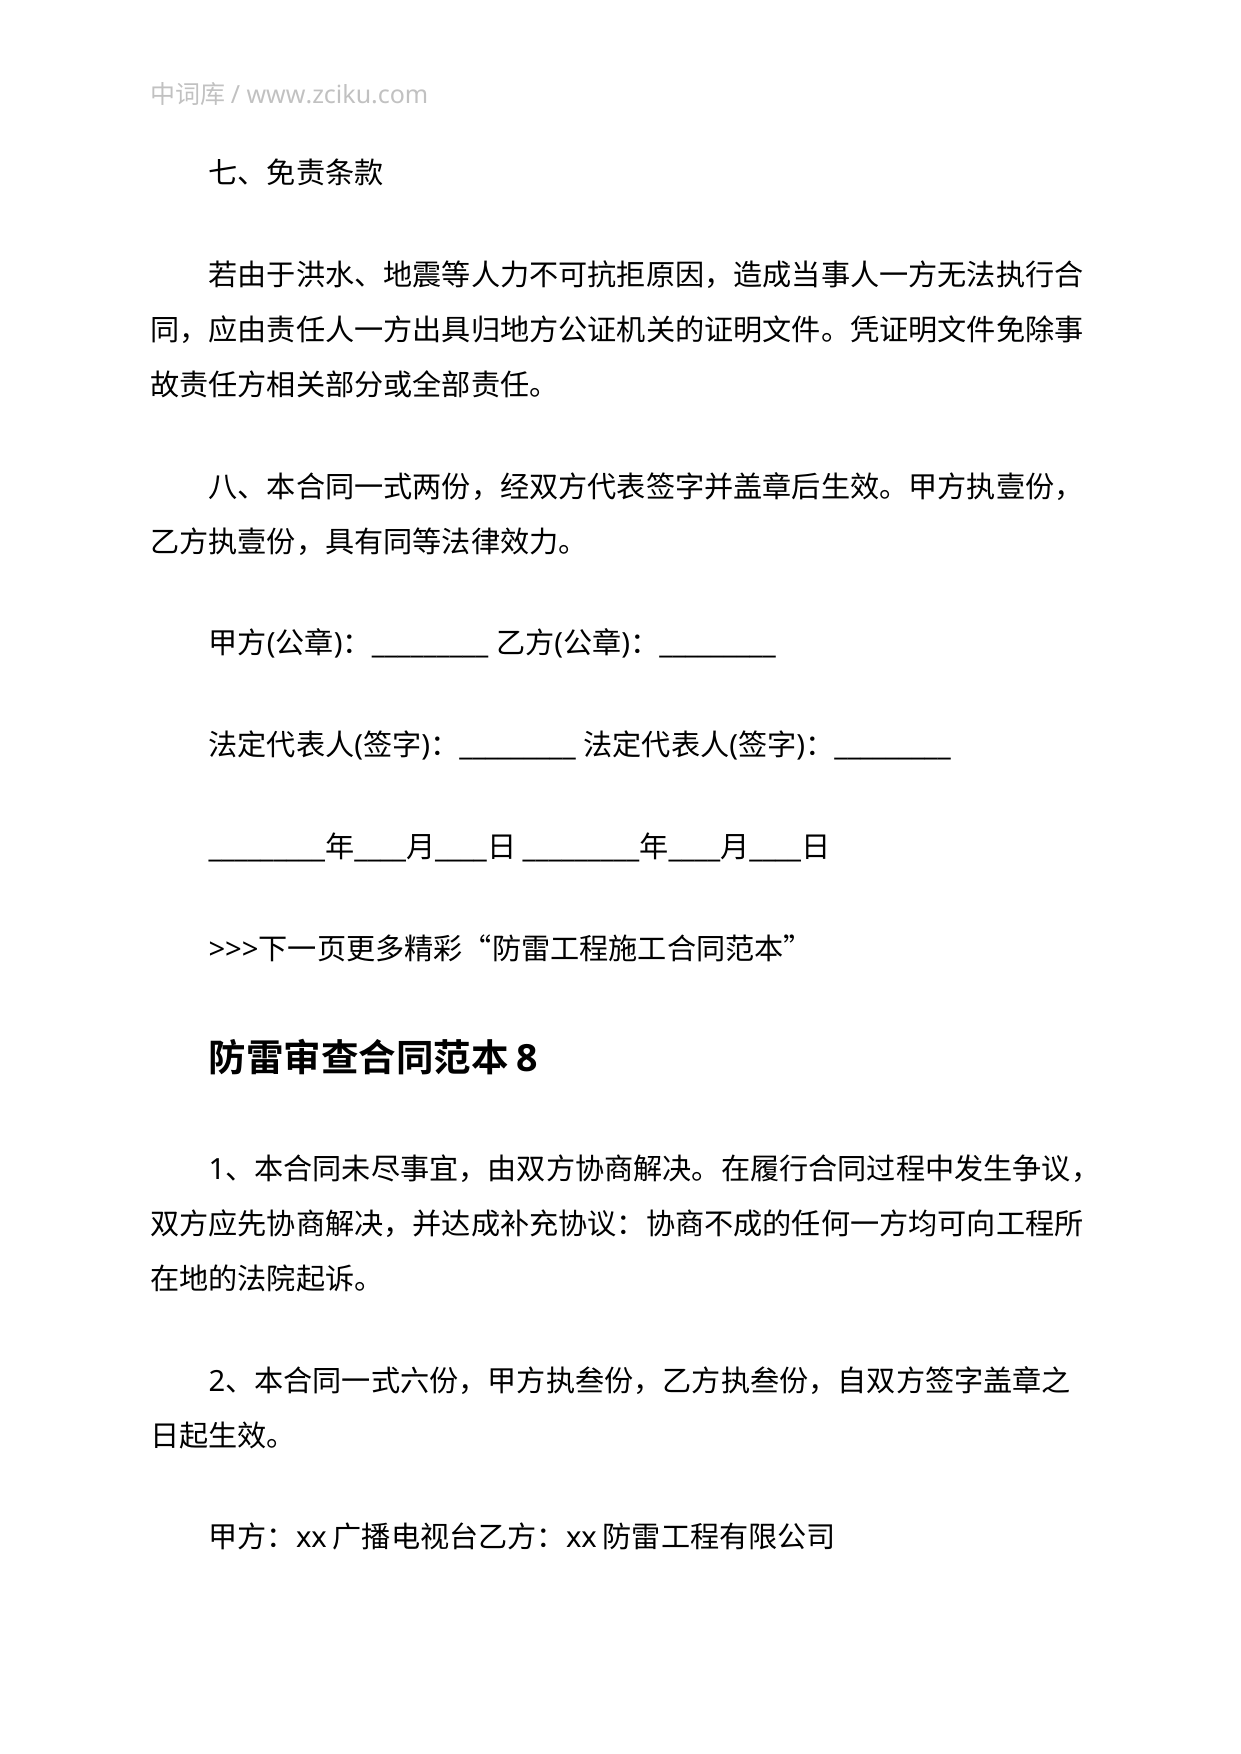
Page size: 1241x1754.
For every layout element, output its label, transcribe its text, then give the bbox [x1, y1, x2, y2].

text 七、免责条款 [150, 150, 1090, 192]
text _________年____月____日 _________年____月____日 [150, 824, 1090, 866]
text 1、本合同未尽事宜，由双方协商解决。在履行合同过程中发生争议，双方应先协商解决，并达成补充协议：协商不成的任何一方均可向工程所在地的法院起诉。 [150, 1146, 1090, 1298]
text 甲方：xx广播电视台乙方：xx防雷工程有限公司 [150, 1514, 1090, 1556]
text 2、本合同一式六份，甲方执叁份，乙方执叁份，自双方签字盖章之日起生效。 [150, 1357, 1090, 1454]
text >>>下一页更多精彩“防雷工程施工合同范本” [150, 926, 1090, 968]
text 法定代表人(签字)：_________ 法定代表人(签字)：_________ [150, 722, 1090, 764]
text 八、本合同一式两份，经双方代表签字并盖章后生效。甲方执壹份，乙方执壹份，具有同等法律效力。 [150, 463, 1090, 561]
text 若由于洪水、地震等人力不可抗拒原因，造成当事人一方无法执行合同，应由责任人一方出具归地方公证机关的证明文件。凭证明文件免除事故责任方相关部分或全部责任。 [150, 252, 1090, 404]
text 甲方(公章)：_________ 乙方(公章)：_________ [150, 620, 1090, 662]
text 防雷审查合同范本8 [150, 1028, 1090, 1082]
